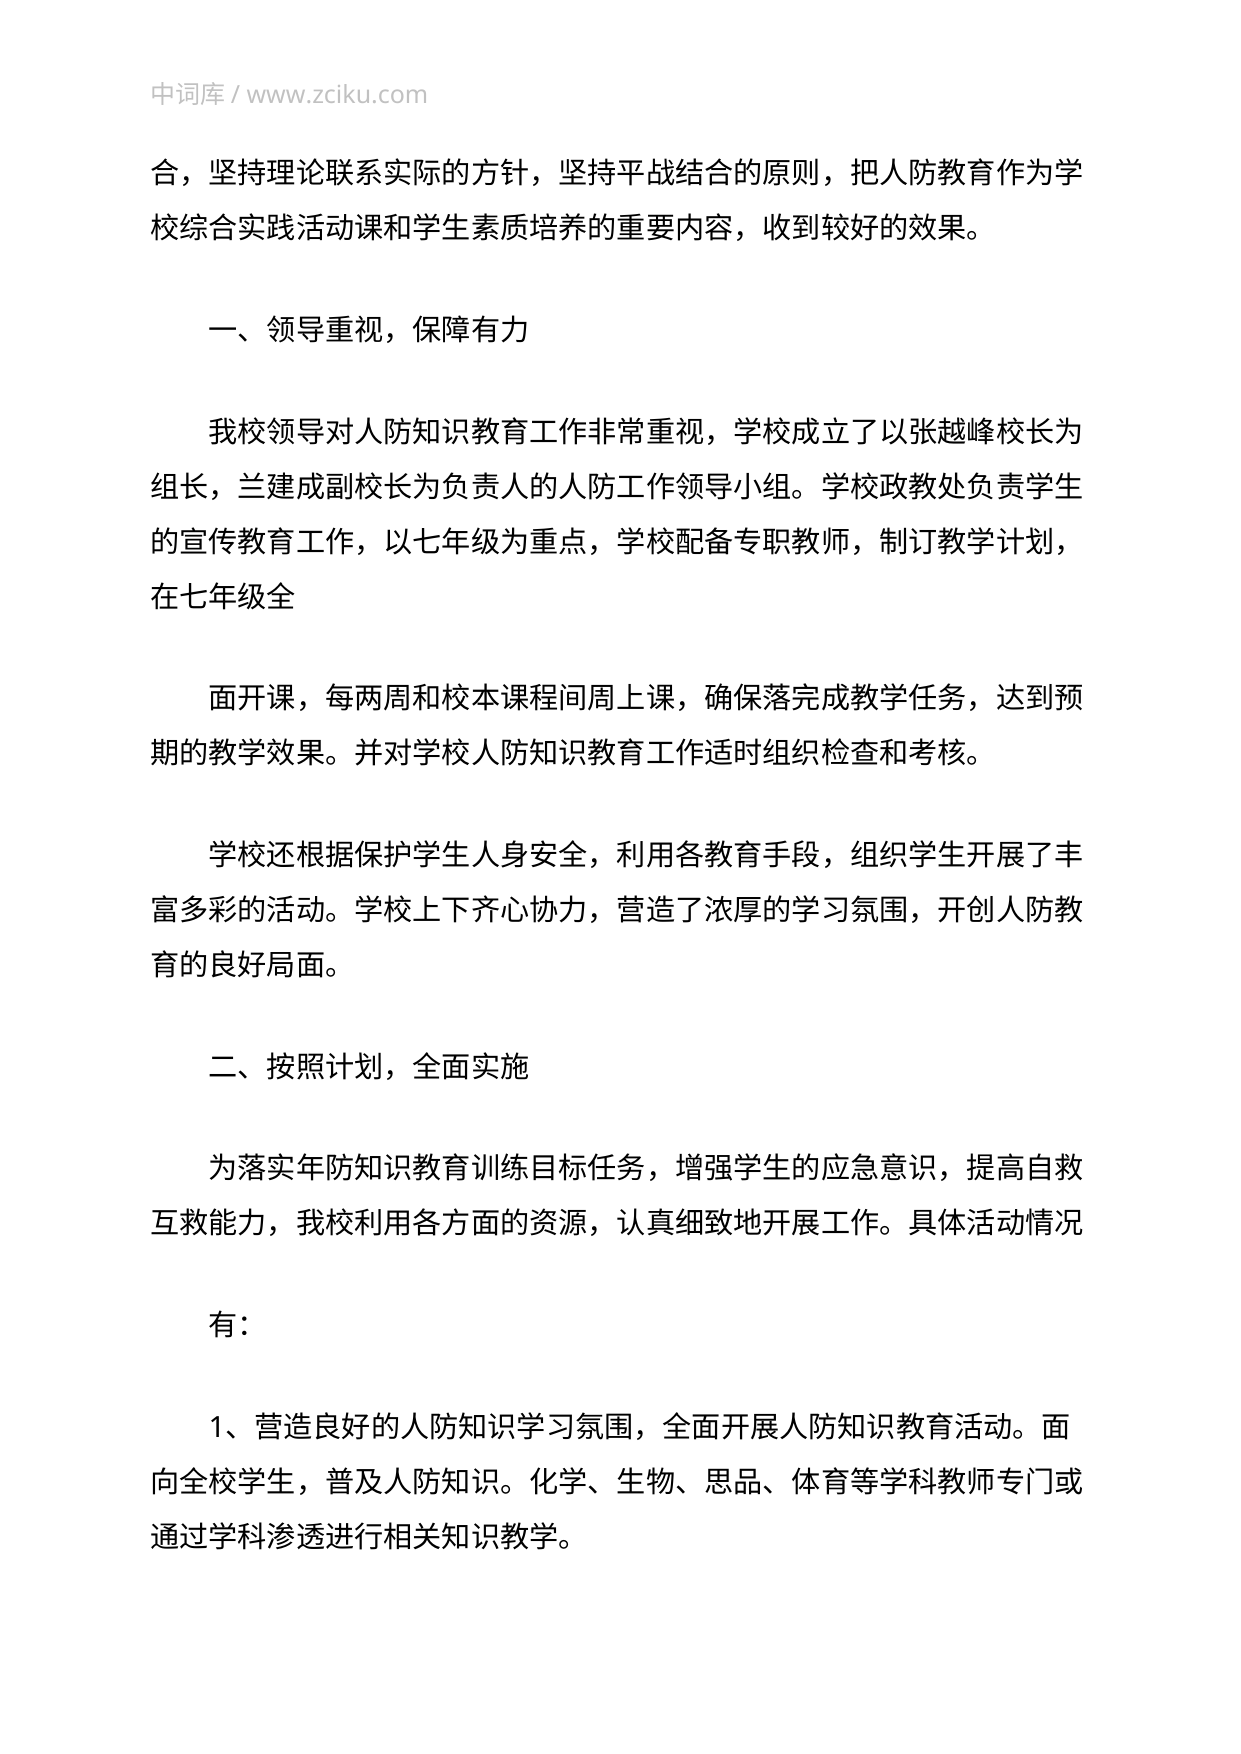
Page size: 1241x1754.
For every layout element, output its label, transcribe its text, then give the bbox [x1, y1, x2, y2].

text 一、领导重视，保障有力 [150, 307, 1090, 349]
text 面开课，每两周和校本课程间周上课，确保落完成教学任务，达到预期的教学效果。并对学校人防知识教育工作适时组织检查和考核。 [150, 675, 1090, 772]
text 二、按照计划，全面实施 [150, 1043, 1090, 1085]
text 我校领导对人防知识教育工作非常重视，学校成立了以张越峰校长为组长，兰建成副校长为负责人的人防工作领导小组。学校政教处负责学生的宣传教育工作，以七年级为重点，学校配备专职教师，制订教学计划，在七年级全 [150, 408, 1090, 615]
text 为落实年防知识教育训练目标任务，增强学生的应急意识，提高自救互救能力，我校利用各方面的资源，认真细致地开展工作。具体活动情况 [150, 1145, 1090, 1242]
text 有： [150, 1302, 1090, 1344]
text 1、营造良好的人防知识学习氛围，全面开展人防知识教育活动。面向全校学生，普及人防知识。化学、生物、思品、体育等学科教师专门或通过学科渗透进行相关知识教学。 [150, 1403, 1090, 1556]
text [150, 150, 1090, 247]
text 学校还根据保护学生人身安全，利用各教育手段，组织学生开展了丰富多彩的活动。学校上下齐心协力，营造了浓厚的学习氛围，开创人防教育的良好局面。 [150, 832, 1090, 984]
